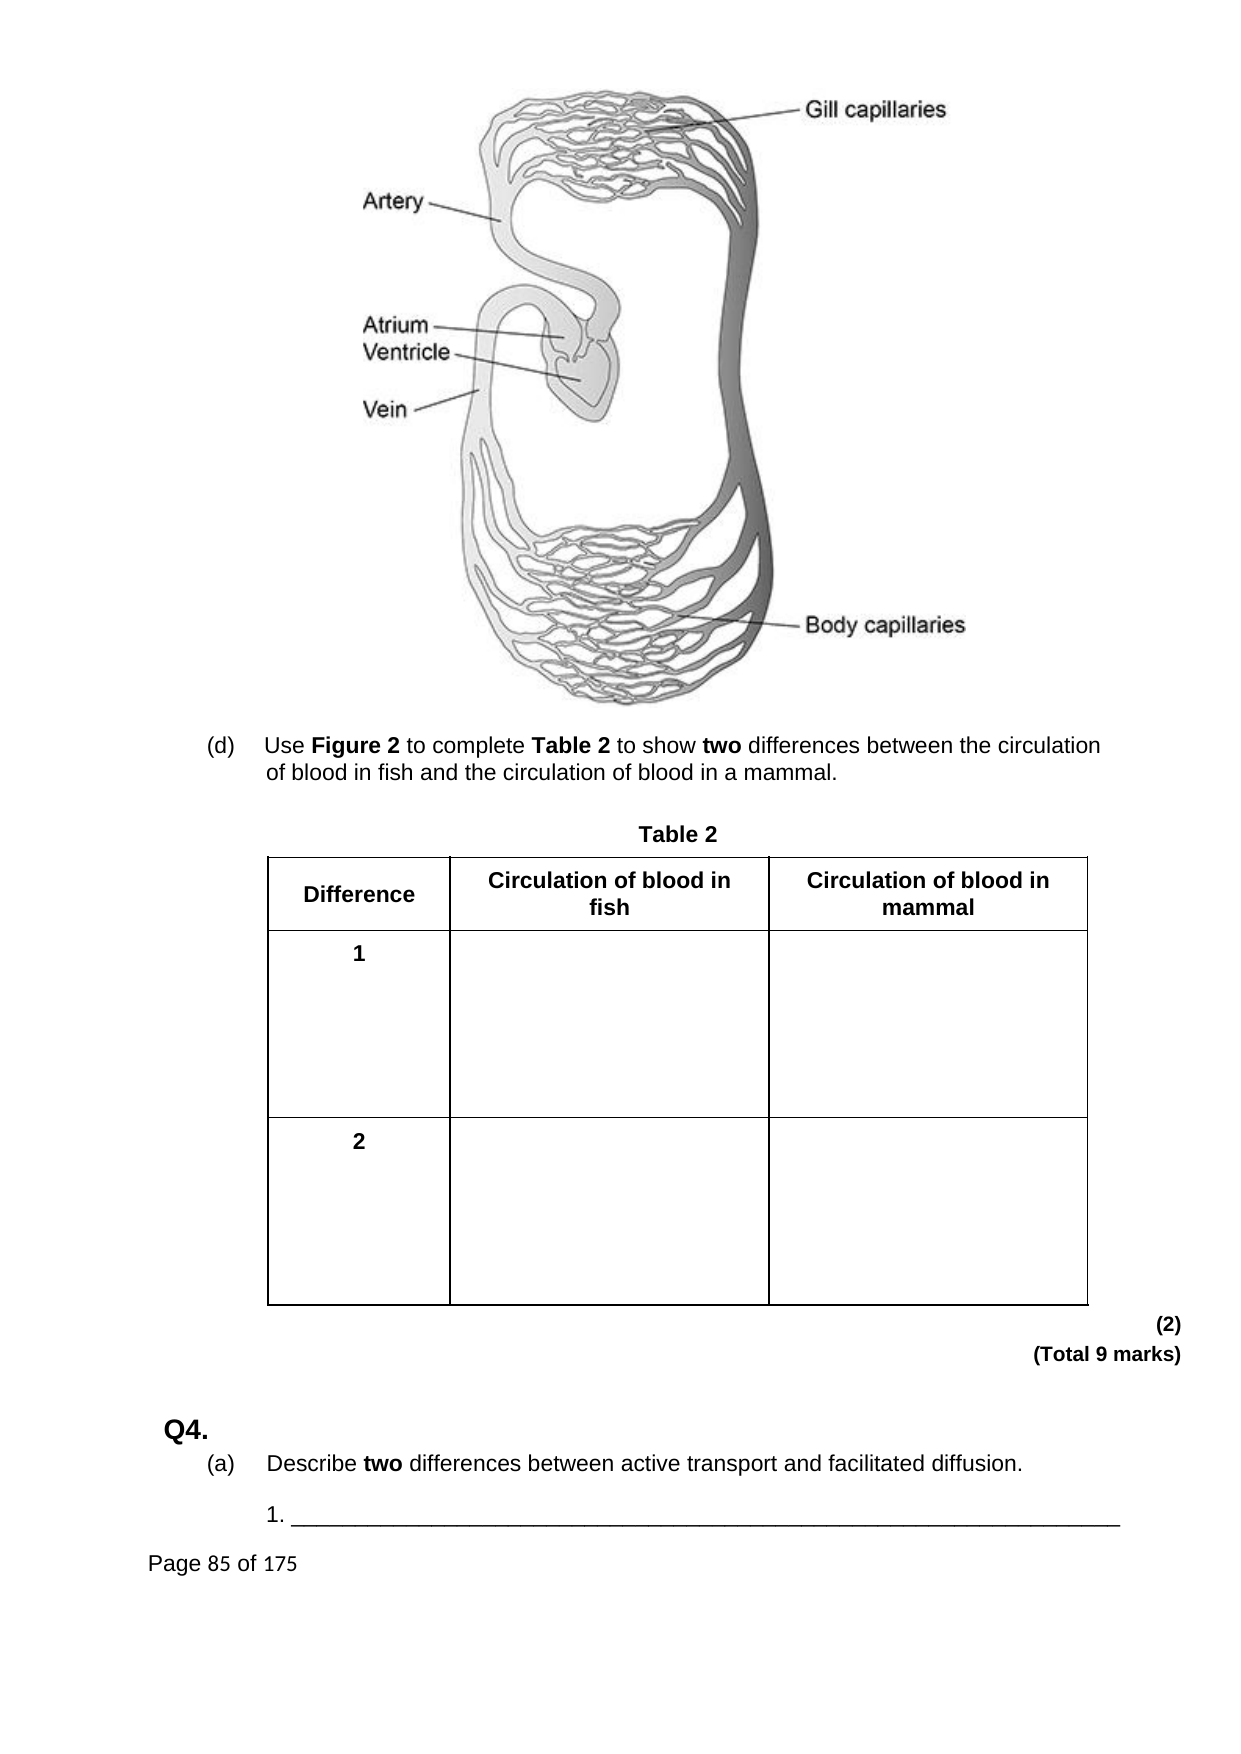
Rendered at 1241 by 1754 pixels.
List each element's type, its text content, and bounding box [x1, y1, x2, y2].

text (Total 9 marks) [148, 1342, 1181, 1366]
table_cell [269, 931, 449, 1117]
text (2) [148, 1312, 1181, 1336]
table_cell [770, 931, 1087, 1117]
text 1. _________________________________________________________________ [266, 1501, 1122, 1528]
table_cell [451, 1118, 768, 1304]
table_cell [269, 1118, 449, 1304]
text (a) Describe two differences between active transport and facilitated diffusion. [207, 1450, 1122, 1476]
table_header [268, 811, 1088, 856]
text Q4. [163, 1413, 1176, 1445]
picture [362, 88, 966, 708]
text (d) Use Figure 2 to complete Table 2 to show two differences between the circulation of blood in fish and the circulation of blood in a mammal. [207, 732, 1122, 785]
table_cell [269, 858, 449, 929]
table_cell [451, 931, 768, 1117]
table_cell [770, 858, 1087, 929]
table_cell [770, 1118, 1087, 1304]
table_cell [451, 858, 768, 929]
